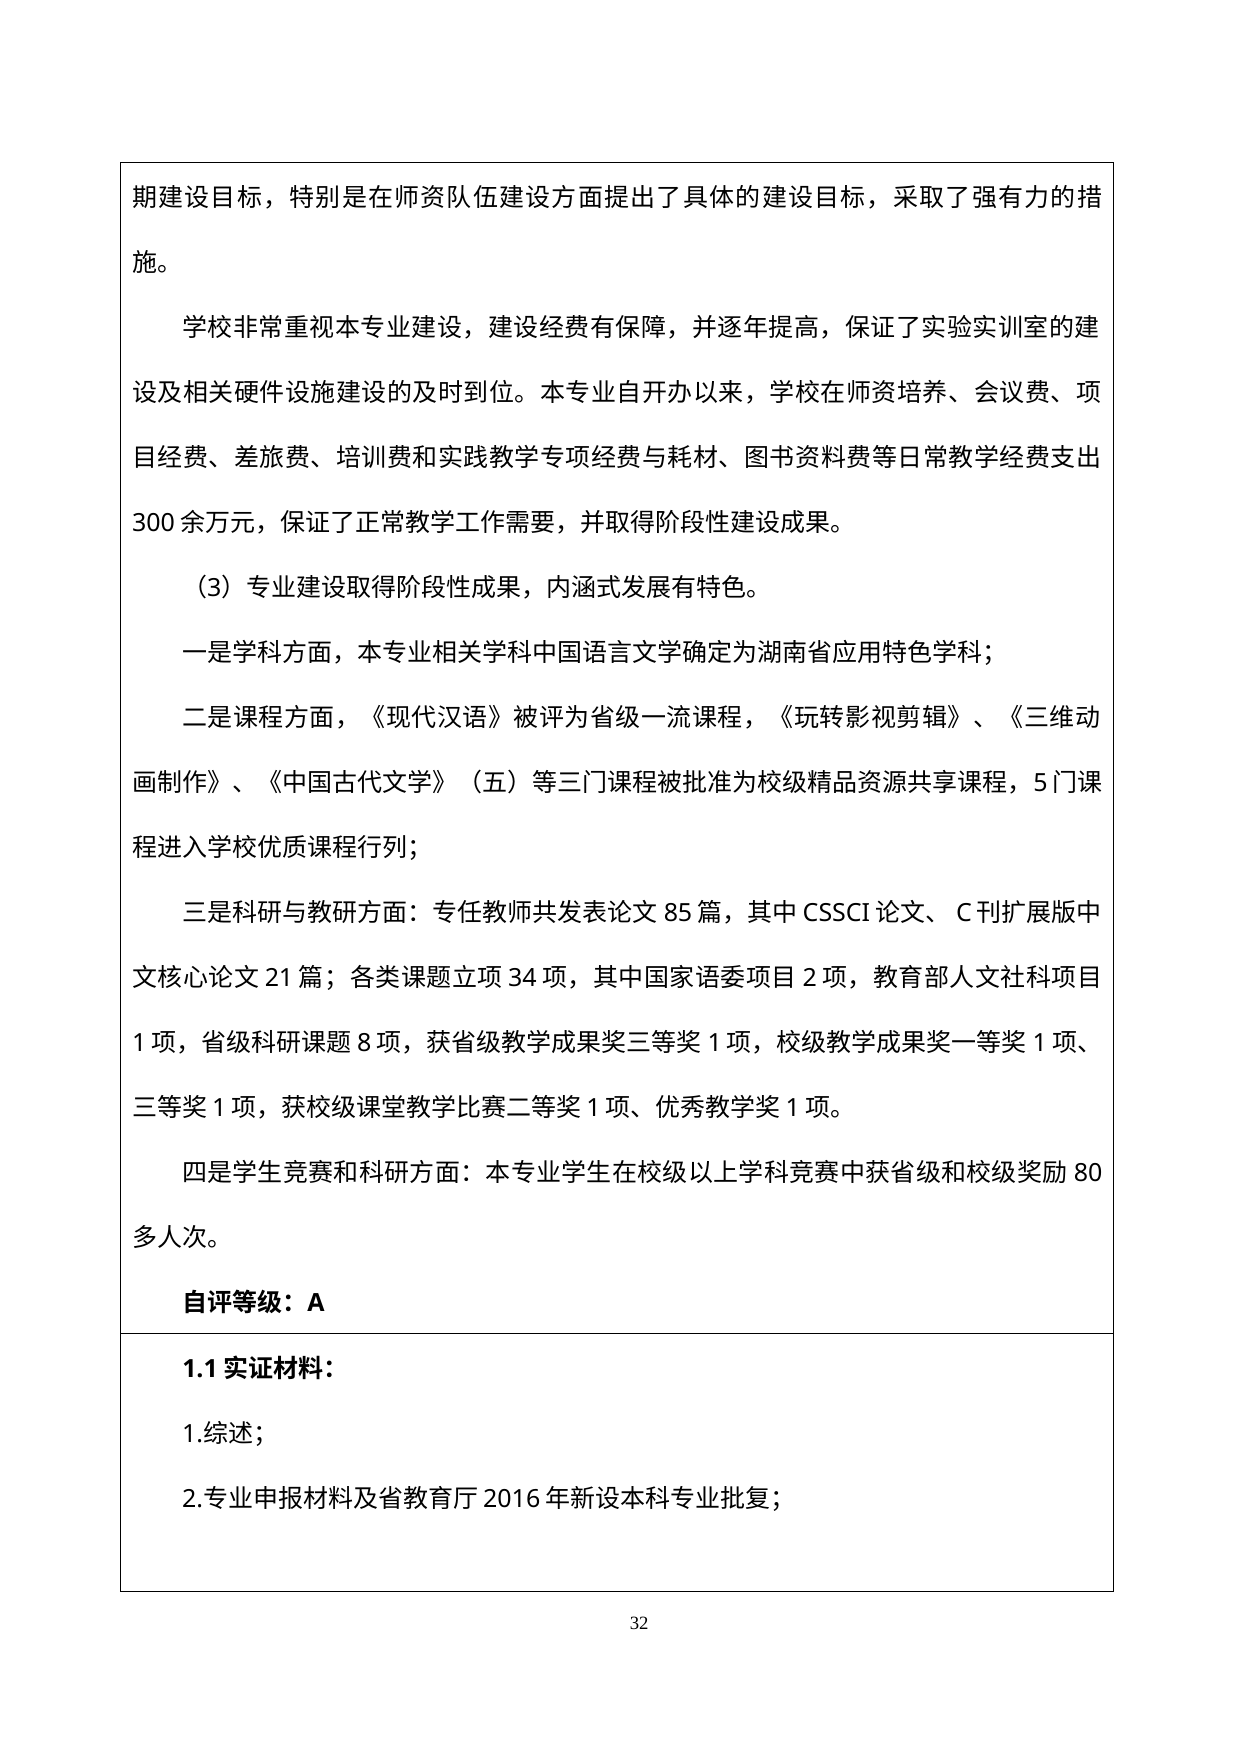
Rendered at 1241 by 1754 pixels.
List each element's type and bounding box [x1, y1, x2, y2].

table_cell [121, 163, 1113, 1333]
table_cell [121, 1334, 1113, 1591]
